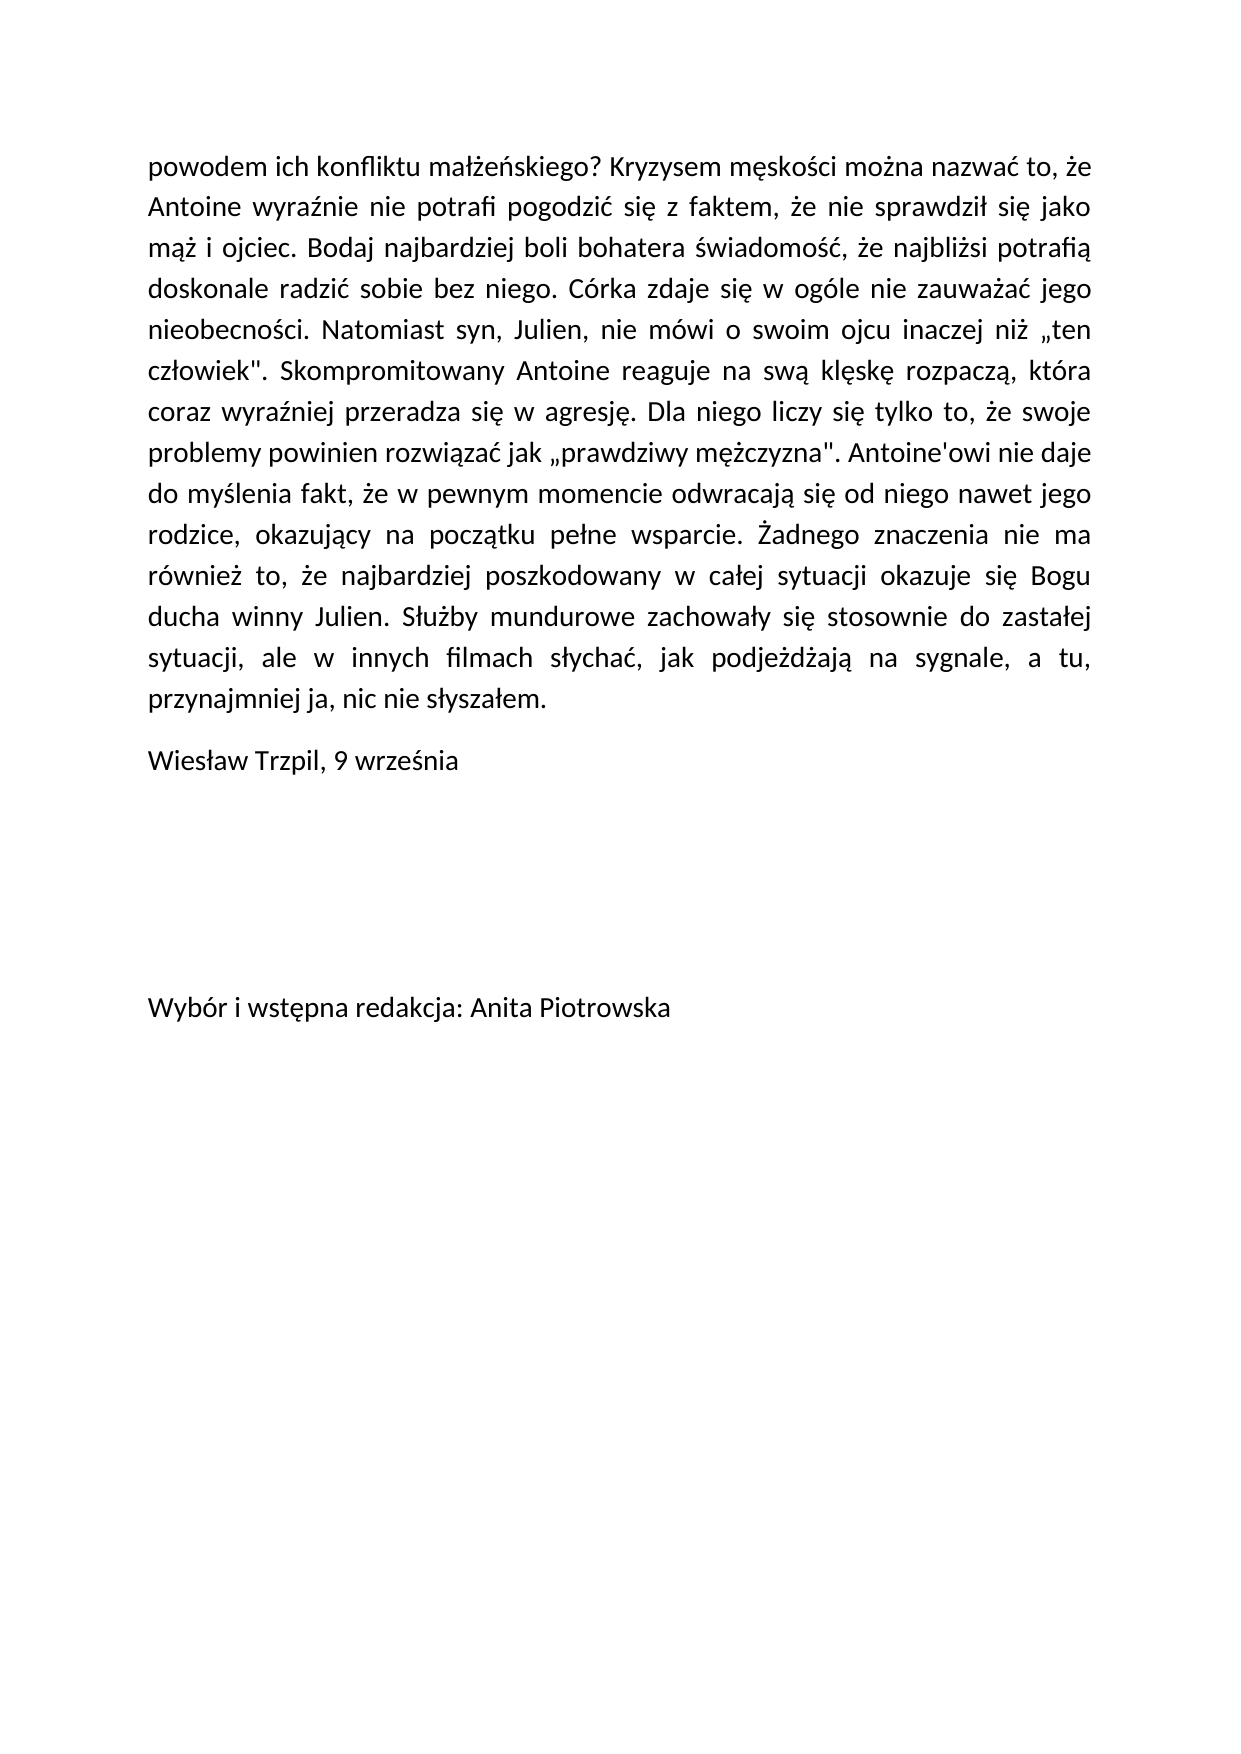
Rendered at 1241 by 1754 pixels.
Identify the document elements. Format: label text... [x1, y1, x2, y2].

text Wybór i wstępna redakcja: Anita Piotrowska [148, 989, 1093, 1024]
text Wiesław Trzpil, 9 września [148, 742, 1093, 777]
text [148, 148, 1093, 715]
